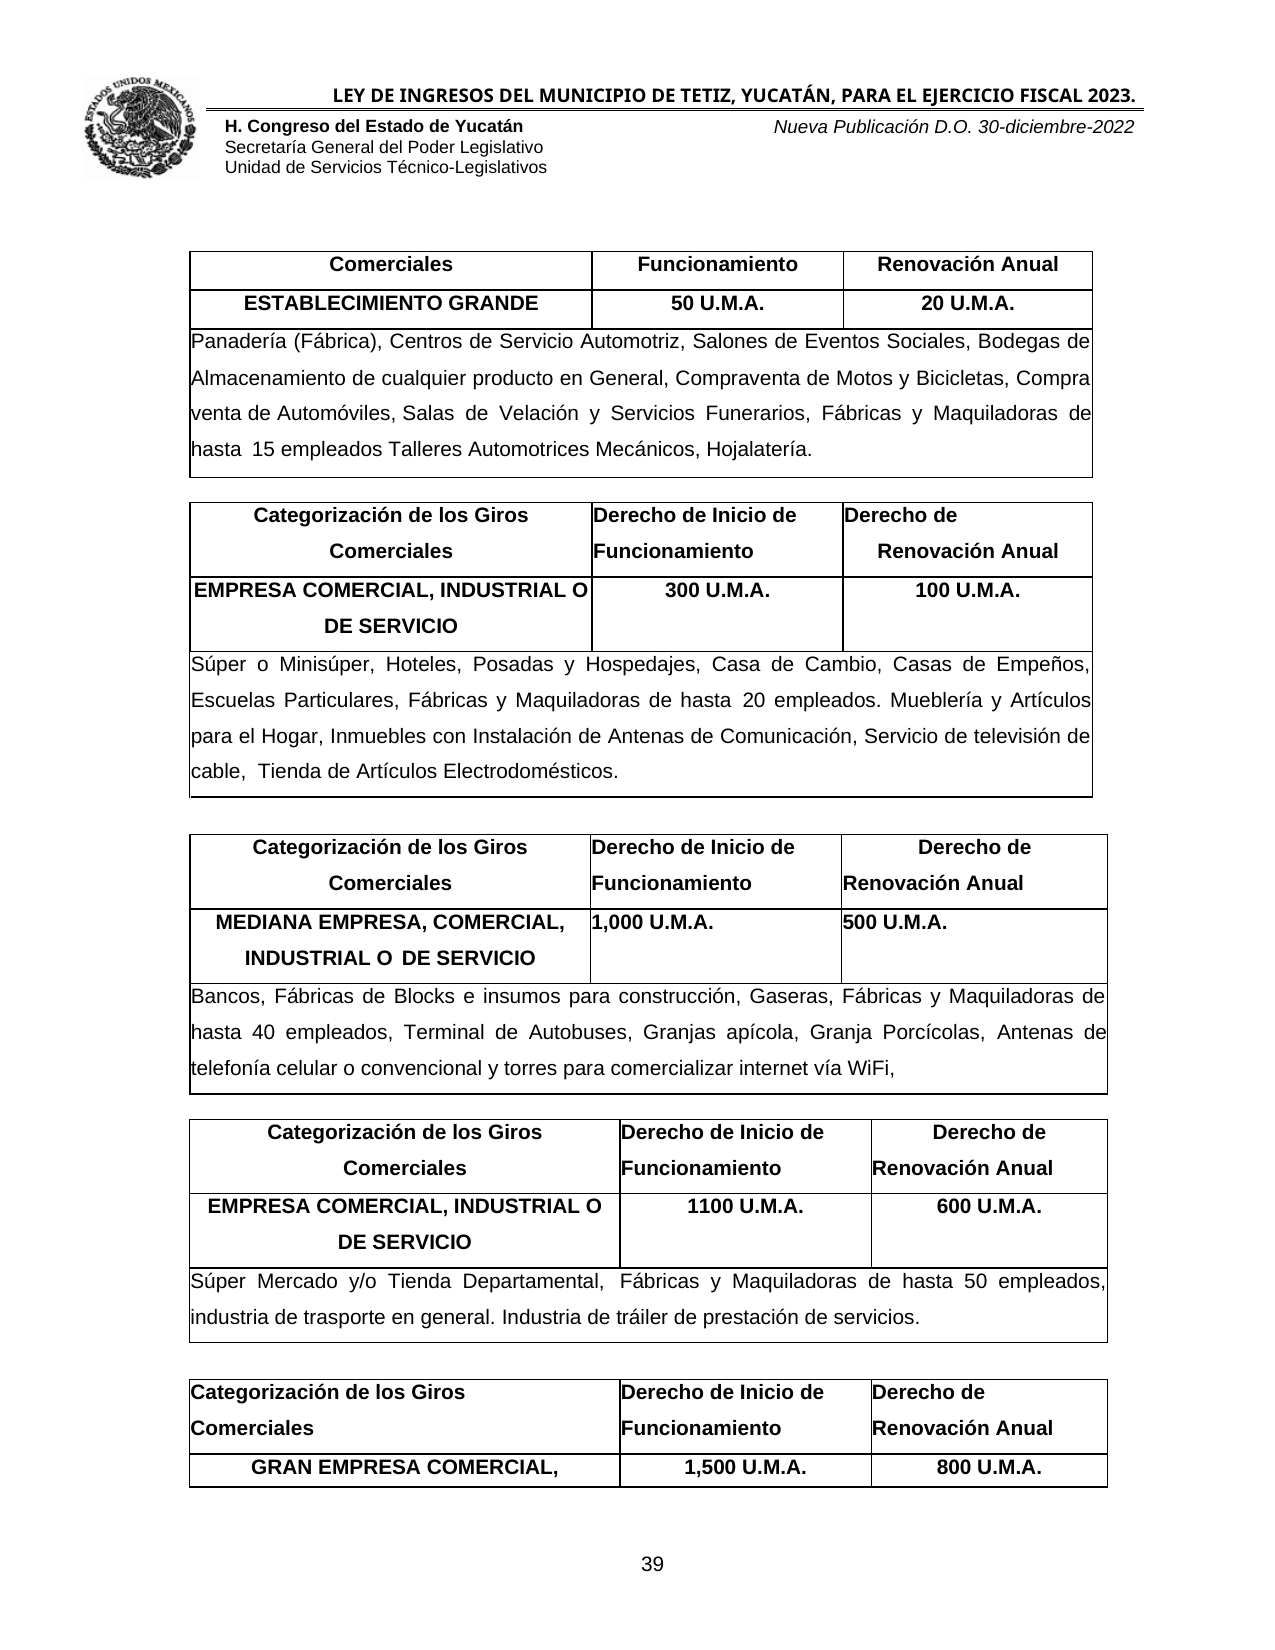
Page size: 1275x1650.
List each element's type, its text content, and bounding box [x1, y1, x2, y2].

table_cell 1100 U.M.A. [621, 1194, 871, 1267]
table_cell Derecho de Renovación Anual [842, 835, 1107, 908]
table_cell 100 U.M.A. [844, 578, 1092, 651]
table_cell Categorización de los Giros Comerciales [191, 835, 590, 908]
table_cell [190, 797, 1093, 833]
table_header Categorización de los Giros Comerciales [190, 1380, 619, 1453]
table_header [191, 252, 591, 289]
table_cell 800 U.M.A. [872, 1455, 1107, 1486]
table_cell EMPRESA COMERCIAL, INDUSTRIAL O DE SERVICIO [191, 578, 591, 651]
table_header Derecho de Inicio de Funcionamiento [621, 1380, 871, 1453]
table_header Derecho de Renovación Anual [844, 503, 1092, 576]
table_cell 1,500 U.M.A. [621, 1455, 871, 1486]
table_cell MEDIANA EMPRESA, COMERCIAL, INDUSTRIAL O DE SERVICIO [191, 910, 590, 983]
table_header Categorización de los Giros Comerciales [190, 1120, 619, 1193]
table_cell Súper Mercado y/o Tienda Departamental, Fábricas y Maquiladoras de hasta 50 empleados, industria de trasporte en general. Industria de tráiler de prestación de servicios. [190, 1269, 1107, 1342]
table_cell Derecho de Inicio de Funcionamiento [591, 835, 841, 908]
table_header Derecho de Renovación Anual [872, 1120, 1107, 1193]
table_cell ESTABLECIMIENTO GRANDE [191, 291, 591, 328]
table_cell 300 U.M.A. [593, 578, 842, 651]
table_header Categorización de los Giros Comerciales [191, 503, 591, 576]
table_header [593, 252, 843, 289]
table_cell EMPRESA COMERCIAL, INDUSTRIAL O DE SERVICIO [190, 1194, 619, 1267]
table_cell Bancos, Fábricas de Blocks e insumos para construcción, Gaseras, Fábricas y Maquiladoras de hasta 40 empleados, Terminal de Autobuses, Granjas apícola, Granja Porcícolas, Antenas de telefonía celular o convencional y torres para comercializar internet vía WiFi, [191, 984, 1107, 1093]
table_header Derecho de Renovación Anual [872, 1380, 1107, 1453]
table_header Derecho de Inicio de Funcionamiento [593, 503, 842, 576]
table_cell Súper o Minisúper, Hoteles, Posadas y Hospedajes, Casa de Cambio, Casas de Empeños, Escuelas Particulares, Fábricas y Maquiladoras de hasta 20 empleados. Mueblería y Artículos para el Hogar, Inmuebles con Instalación de Antenas de Comunicación, Servicio de televisión de cable, Tienda de Artículos Electrodomésticos. [190, 652, 1092, 796]
table_cell 500 U.M.A. [842, 910, 1107, 983]
table_cell 50 U.M.A. [593, 291, 843, 328]
table_cell 20 U.M.A. [844, 291, 1092, 328]
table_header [844, 252, 1092, 289]
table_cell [190, 1455, 619, 1486]
table_header Derecho de Inicio de Funcionamiento [621, 1120, 871, 1193]
table_cell 1,000 U.M.A. [591, 910, 841, 983]
table_cell Panadería (Fábrica), Centros de Servicio Automotriz, Salones de Eventos Sociales, Bodegas de Almacenamiento de cualquier producto en General, Compraventa de Motos y Bicicletas, Compra venta de Automóviles, Salas de Velación y Servicios Funerarios, Fábricas y Maquiladoras de hasta 15 empleados Talleres Automotrices Mecánicos, Hojalatería. [191, 330, 1092, 476]
table_cell 600 U.M.A. [872, 1194, 1107, 1267]
